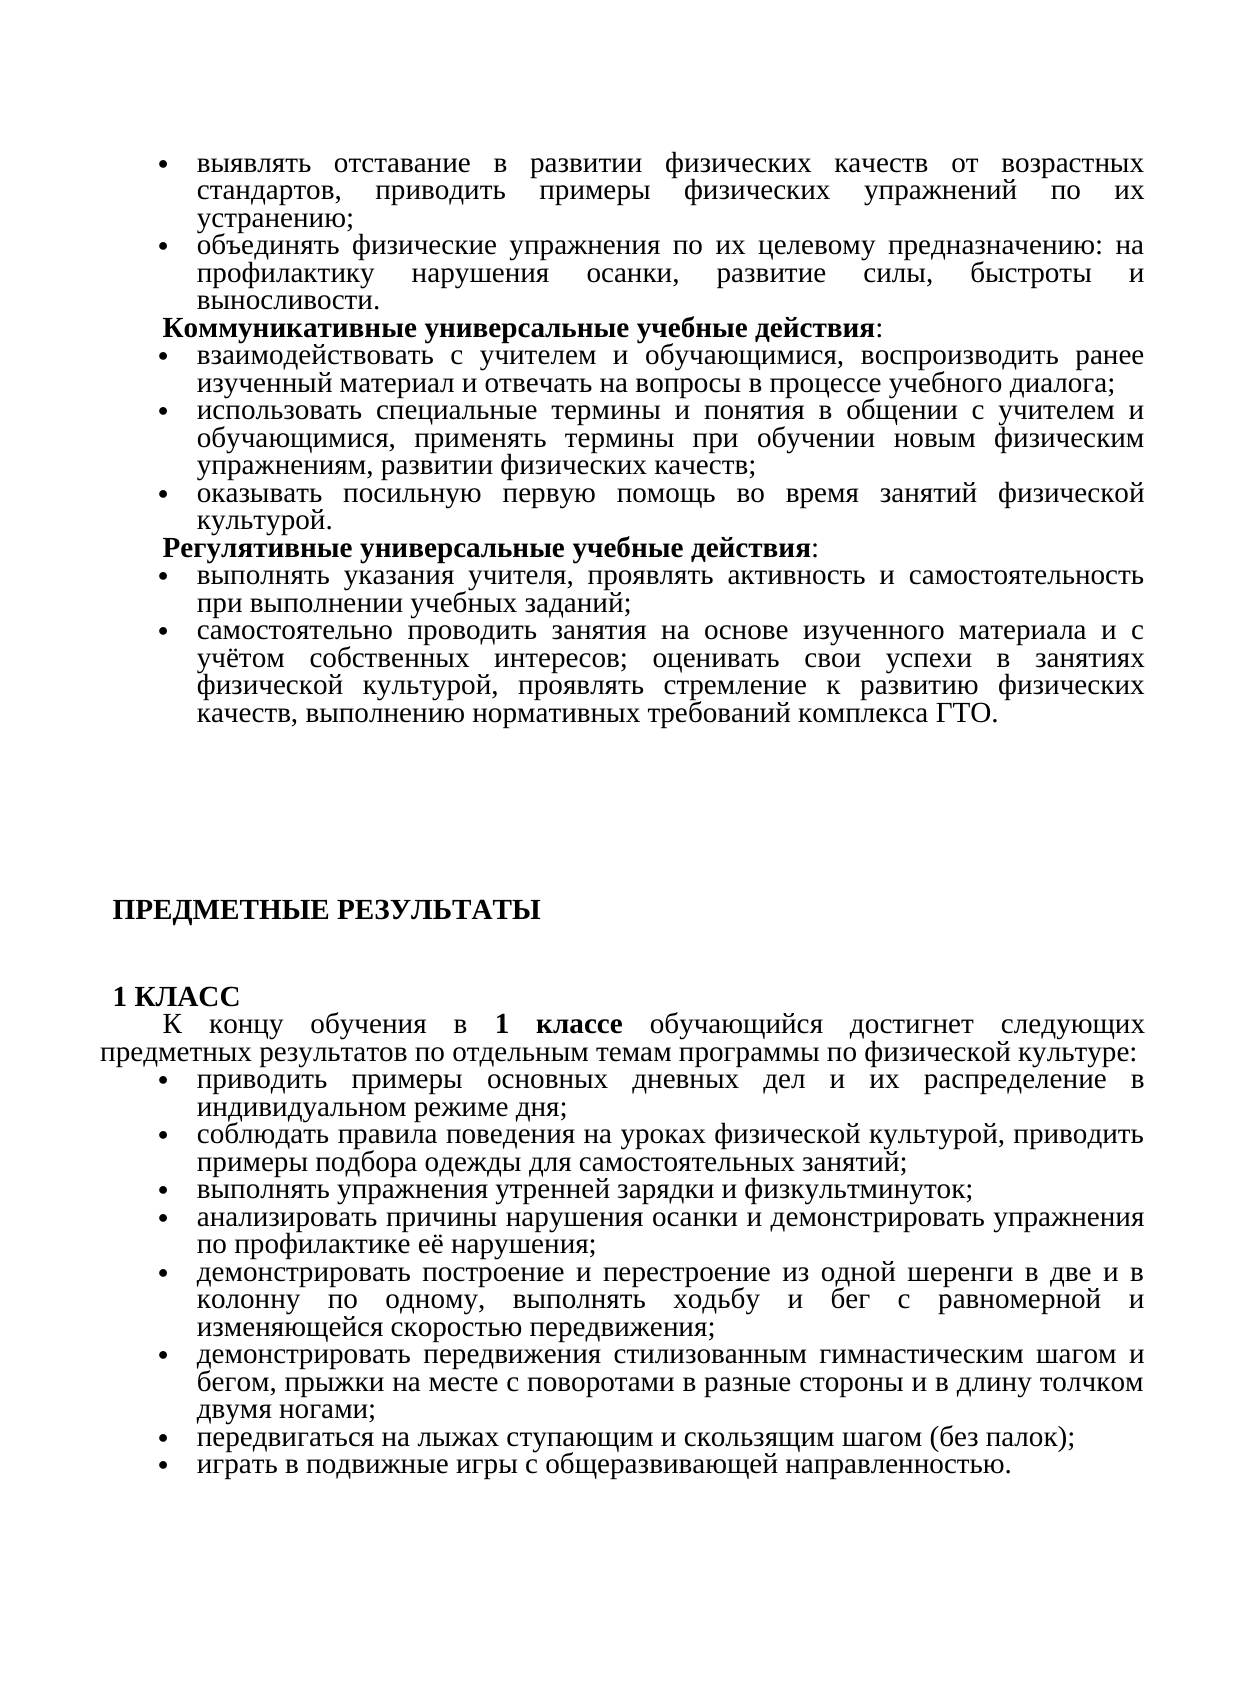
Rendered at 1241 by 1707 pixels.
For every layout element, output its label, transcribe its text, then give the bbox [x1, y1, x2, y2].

text Коммуникативные универсальные учебные действия: [100, 315, 1145, 342]
text ПРЕДМЕТНЫЕ РЕЗУЛЬТАТЫ [112, 897, 1145, 925]
list передвигаться на лыжах ступающим и скользящим шагом (без палок); [159, 1424, 1145, 1452]
list выявлять отставание в развитии физических качеств от возрастных стандартов, приводить примеры физических упражнений по их устранению; [159, 150, 1145, 232]
list демонстрировать построение и перестроение из одной шеренги в две и в колонну по одному, выполнять ходьбу и бег с равномерной и изменяющейся скоростью передвижения; [159, 1259, 1145, 1342]
list соблюдать правила поведения на уроках физической культурой, приводить примеры подбора одежды для самостоятельных занятий; [159, 1122, 1145, 1177]
list играть в подвижные игры с общеразвивающей направленностью. [159, 1452, 1145, 1479]
list самостоятельно проводить занятия на основе изученного материала и с учётом собственных интересов; оценивать свои успехи в занятиях физической культурой, проявлять стремление к развитию физических качеств, выполнению нормативных требований комплекса ГТО. [159, 617, 1145, 727]
list выполнять упражнения утренней зарядки и физкультминуток; [159, 1177, 1145, 1204]
text К концу обучения в 1 классе обучающийся достигнет следующих предметных результатов по отдельным темам программы по физической культуре: [100, 1012, 1145, 1067]
list анализировать причины нарушения осанки и демонстрировать упражнения по профилактике её нарушения; [159, 1204, 1145, 1259]
list использовать специальные термины и понятия в общении с учителем и обучающимися, применять термины при обучении новым физическим упражнениям, развитии физических качеств; [159, 397, 1145, 480]
text Регулятивные универсальные учебные действия: [100, 535, 1145, 562]
list демонстрировать передвижения стилизованным гимнастическим шагом и бегом, прыжки на месте с поворотами в разные стороны и в длину толчком двумя ногами; [159, 1342, 1145, 1424]
text 1 КЛАСС [112, 984, 1145, 1012]
list выполнять указания учителя, проявлять активность и самостоятельность при выполнении учебных заданий; [159, 562, 1145, 617]
list приводить примеры основных дневных дел и их распределение в индивидуальном режиме дня; [159, 1067, 1145, 1122]
list оказывать посильную первую помощь во время занятий физической культурой. [159, 480, 1145, 535]
list взаимодействовать с учителем и обучающимися, воспроизводить ранее изученный материал и отвечать на вопросы в процессе учебного диалога; [159, 342, 1145, 397]
list объединять физические упражнения по их целевому предназначению: на профилактику нарушения осанки, развитие силы, быстроты и выносливости. [159, 232, 1145, 315]
